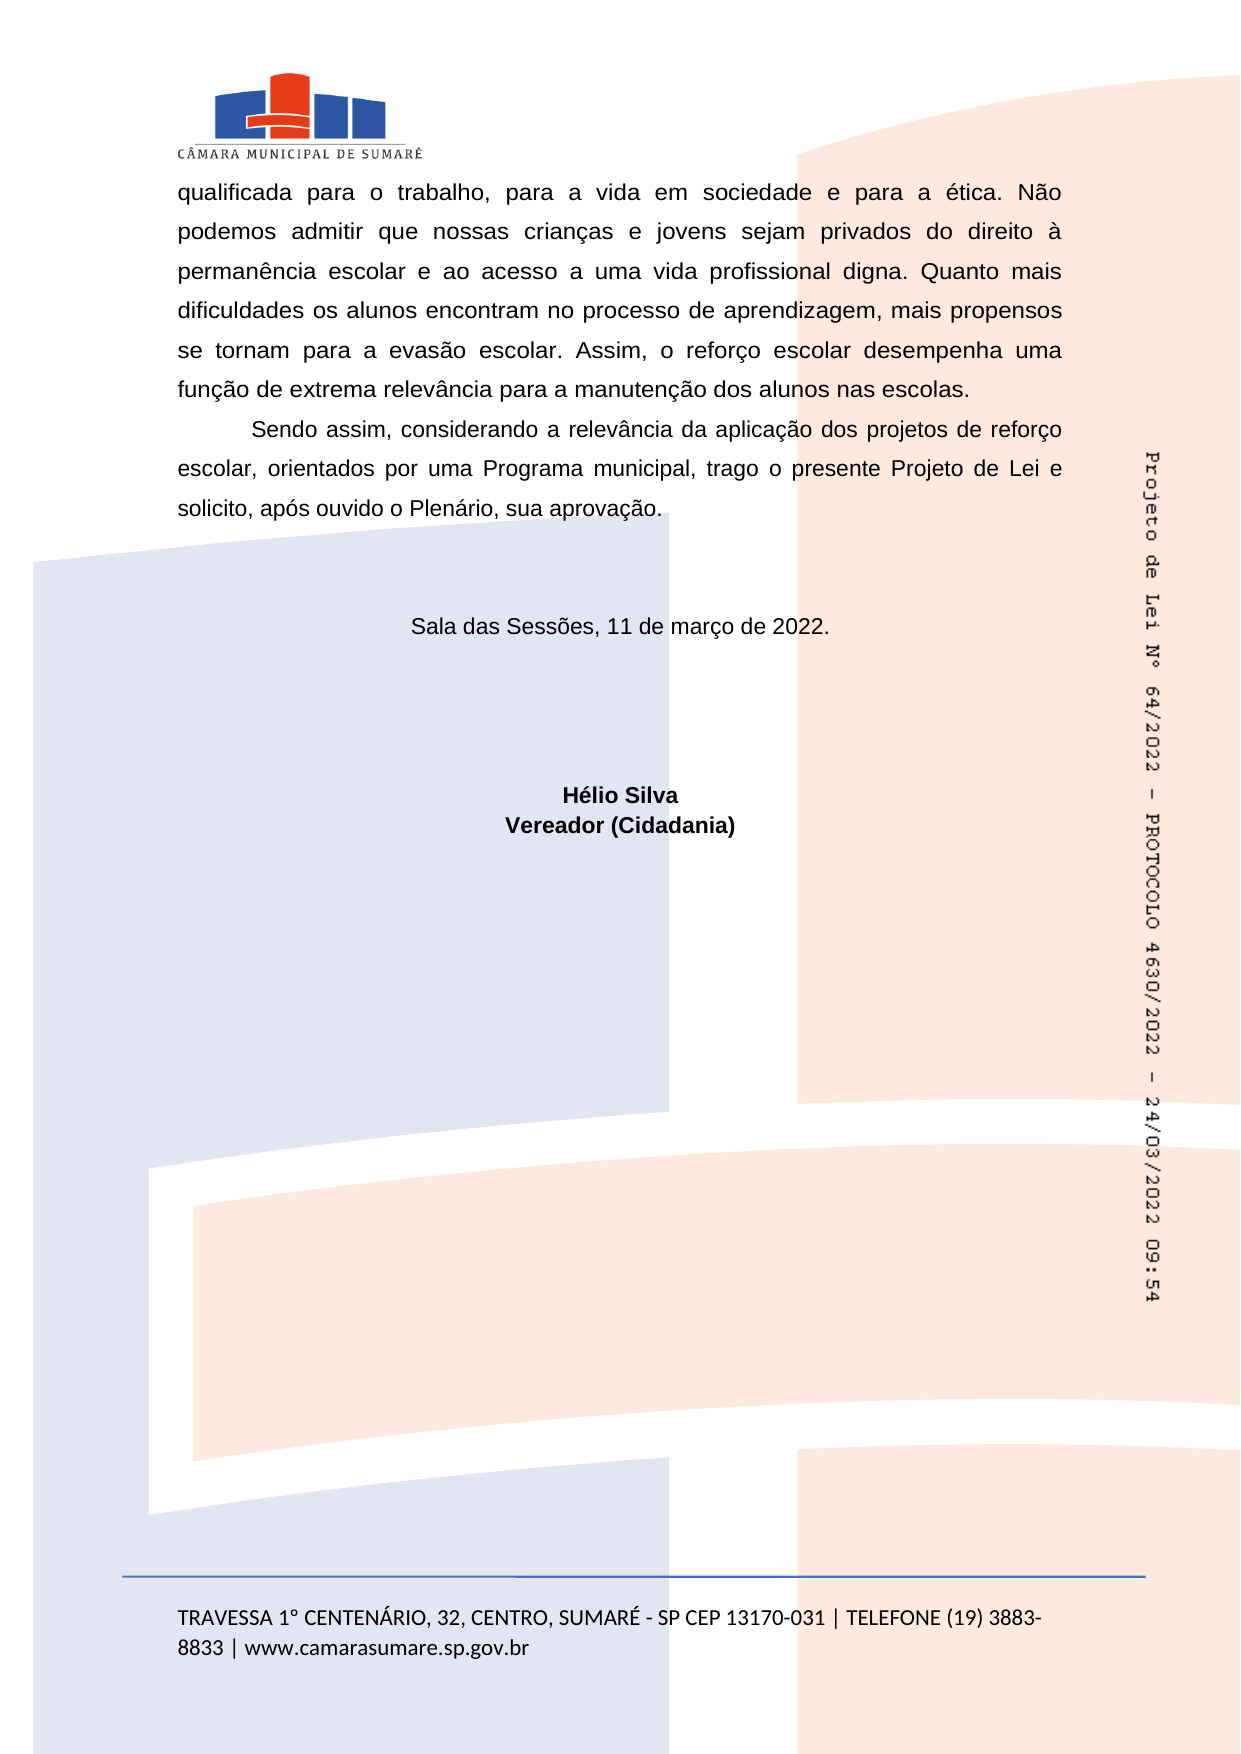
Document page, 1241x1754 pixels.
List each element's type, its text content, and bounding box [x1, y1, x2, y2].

text Sala das Sessões, 11 de março de 2022. [177, 613, 1063, 639]
picture [1120, 448, 1183, 1306]
text Hélio Silva [177, 782, 1063, 808]
picture [177, 73, 424, 161]
text Sendo assim, considerando a relevância da aplicação dos projetos de reforço escolar, orientados por uma Programa municipal, trago o presente Projeto de Lei e solicito, após ouvido o Plenário, sua aprovação. [177, 416, 1063, 521]
text Vereador (Cidadania) [177, 812, 1063, 838]
